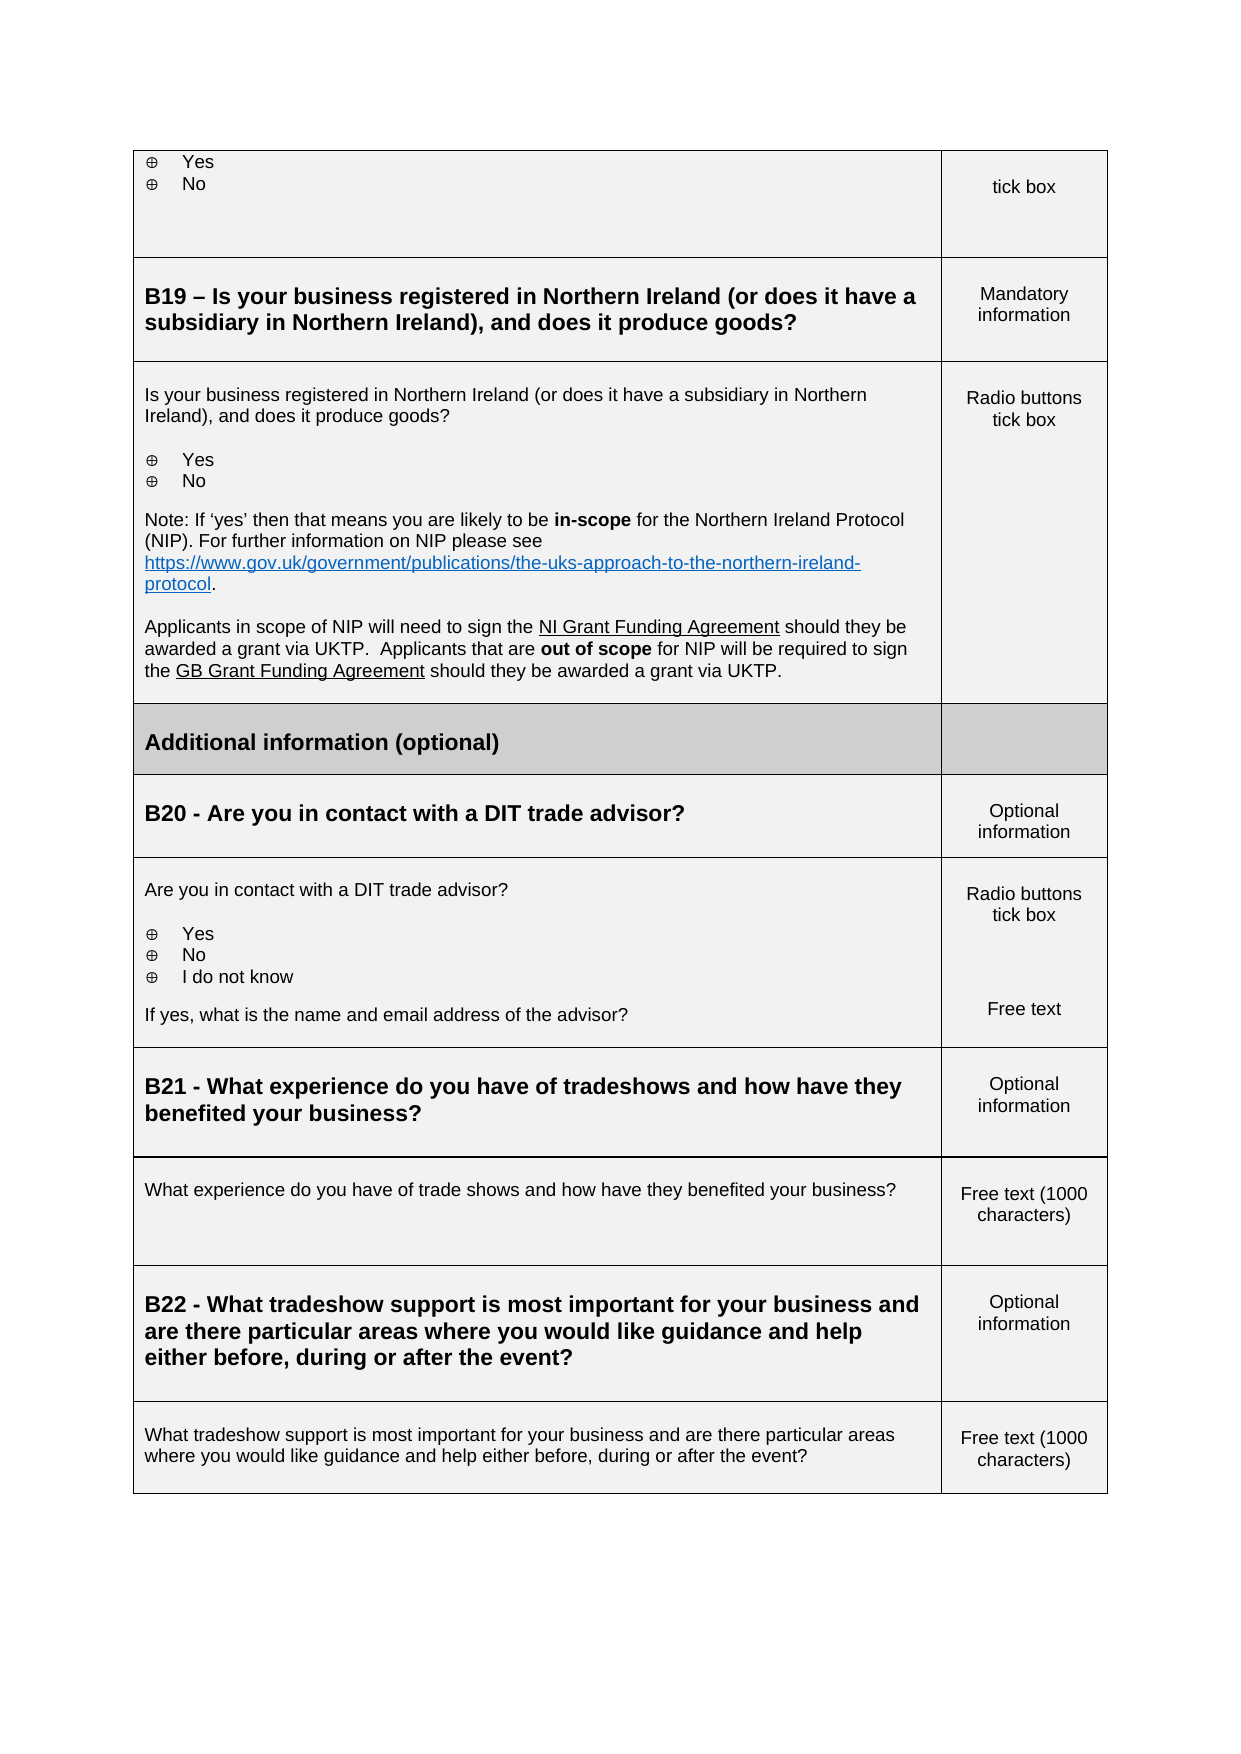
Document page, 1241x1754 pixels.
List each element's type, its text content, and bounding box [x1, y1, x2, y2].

table_cell Free text (1000 characters) [942, 1158, 1107, 1265]
table_cell Radio buttons tick box [942, 362, 1107, 702]
table_cell B19 – Is your business registered in Northern Ireland (or does it have a subsidiary in Northern Ireland), and does it produce goods? [134, 258, 941, 361]
table_cell B20 - Are you in contact with a DIT trade advisor? [134, 775, 941, 857]
table_cell B21 - What experience do you have of tradeshows and how have they benefited your business? [134, 1048, 941, 1156]
table_cell [942, 704, 1107, 774]
table_cell Optional information [942, 775, 1107, 857]
table_cell Free text (1000 characters) [942, 1402, 1107, 1493]
table_cell Is your business registered in Northern Ireland (or does it have a subsidiary in Northern Ireland), and does it produce goods? Yes No Note: If ‘yes’ then that means you are likely to be in-scope for the Northern Ireland Protocol (NIP). For further information on NIP please see https://www.gov.uk/government/publications/the-uks-approach-to-the-northern-ireland-protocol. Applicants in scope of NIP will need to sign the NI Grant Funding Agreement should they be awarded a grant via UKTP. Applicants that are out of scope for NIP will be required to sign the GB Grant Funding Agreement should they be awarded a grant via UKTP. [134, 362, 941, 702]
table_cell Optional information [942, 1266, 1107, 1401]
table_cell Radio buttons tick box Free text [942, 858, 1107, 1047]
table_cell Additional information (optional) [134, 704, 941, 774]
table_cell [942, 151, 1107, 257]
table_cell Optional information [942, 1048, 1107, 1156]
table_cell B22 - What tradeshow support is most important for your business and are there particular areas where you would like guidance and help either before, during or after the event? [134, 1266, 941, 1401]
table_cell Are you in contact with a DIT trade advisor? Yes No I do not know If yes, what is the name and email address of the advisor? [134, 858, 941, 1047]
table_cell What tradeshow support is most important for your business and are there particular areas where you would like guidance and help either before, during or after the event? [134, 1402, 941, 1493]
table_cell Mandatory information [942, 258, 1107, 361]
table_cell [134, 151, 941, 257]
table_cell What experience do you have of trade shows and how have they benefited your business? [134, 1158, 941, 1265]
